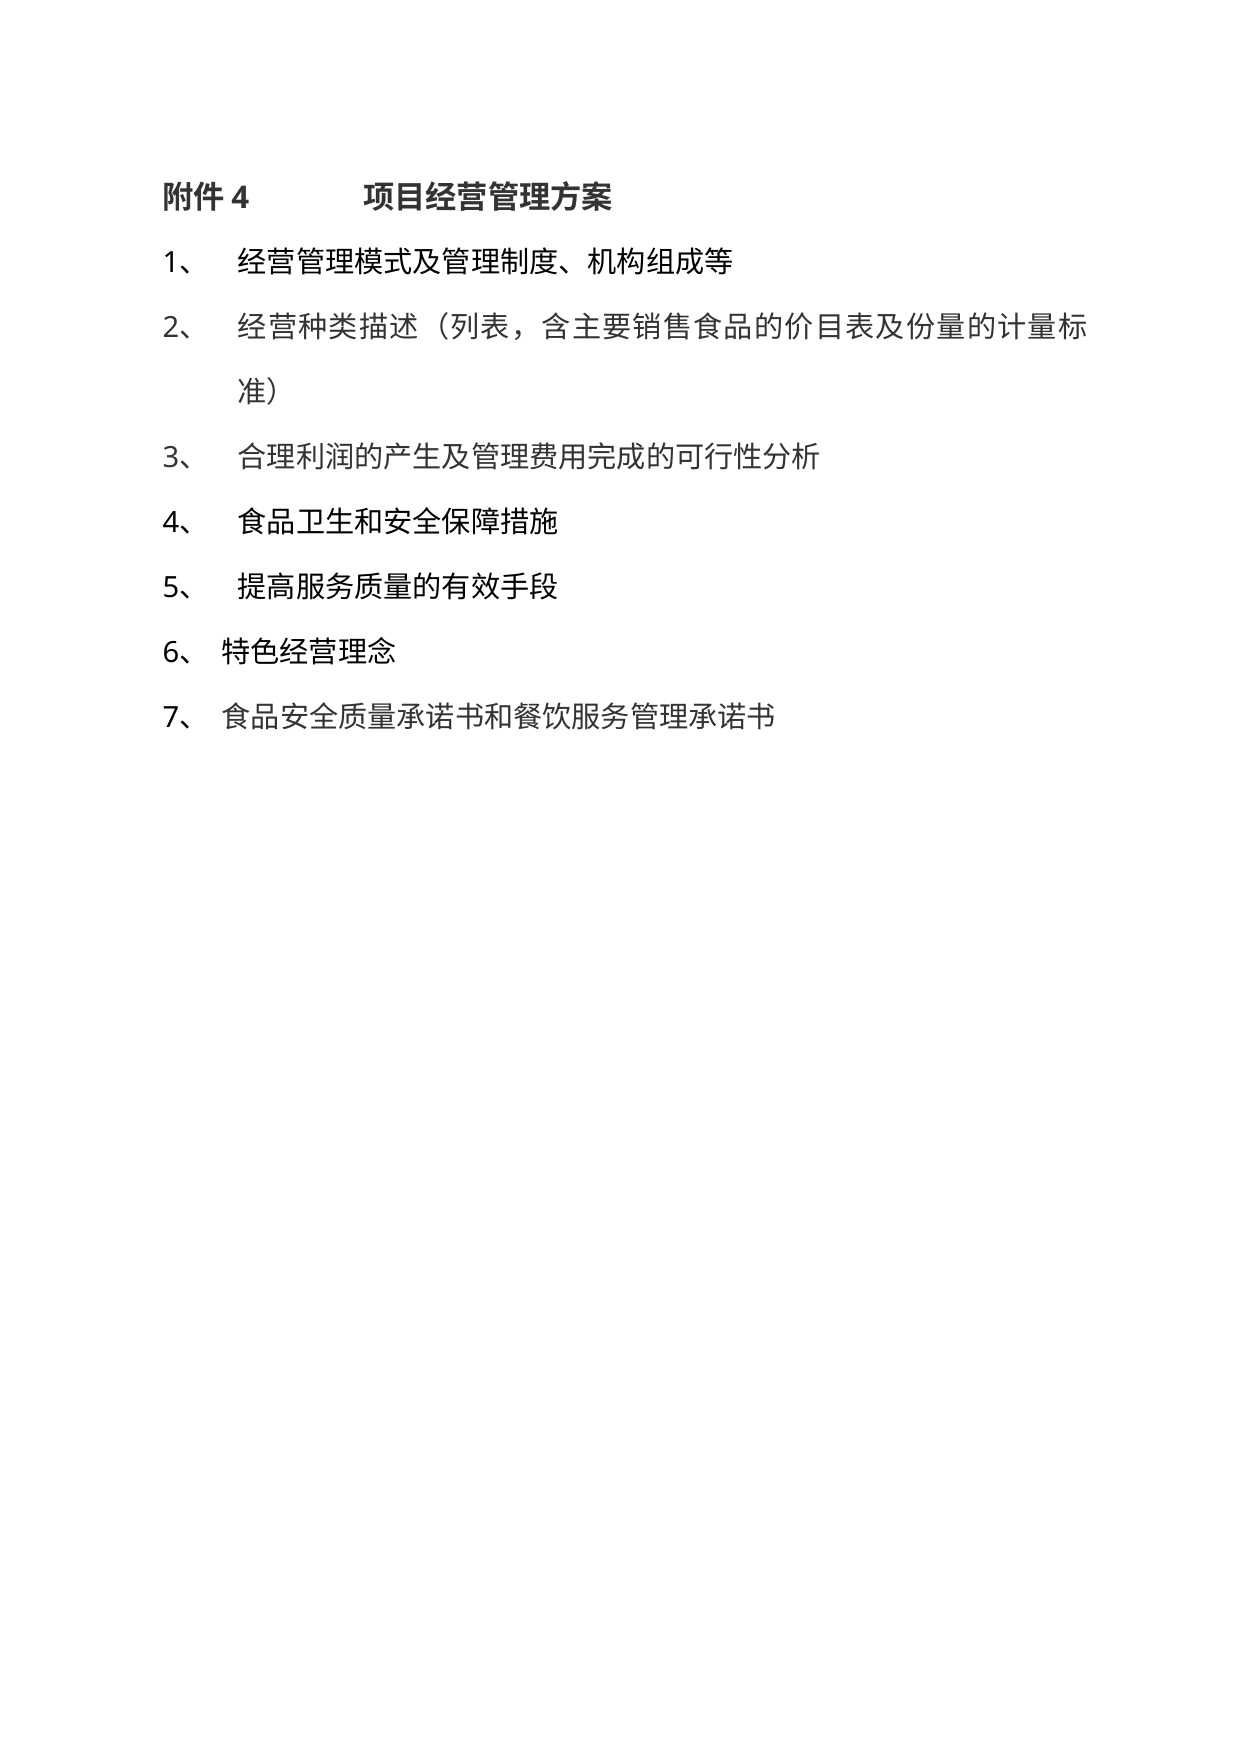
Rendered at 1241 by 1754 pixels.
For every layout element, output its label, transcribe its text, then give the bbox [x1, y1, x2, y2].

list 合理利润的产生及管理费用完成的可行性分析 [162, 422, 1053, 487]
text 附件4 项目经营管理方案 [162, 162, 1053, 227]
list 食品卫生和安全保障措施 [162, 487, 1053, 552]
text 6、 特色经营理念 [162, 617, 1053, 682]
list 经营管理模式及管理制度、机构组成等 [162, 227, 1088, 292]
text 7、 食品安全质量承诺书和餐饮服务管理承诺书 [162, 682, 1053, 747]
list 提高服务质量的有效手段 [162, 552, 1053, 617]
list 经营种类描述（列表，含主要销售食品的价目表及份量的计量标准） [162, 292, 1088, 422]
